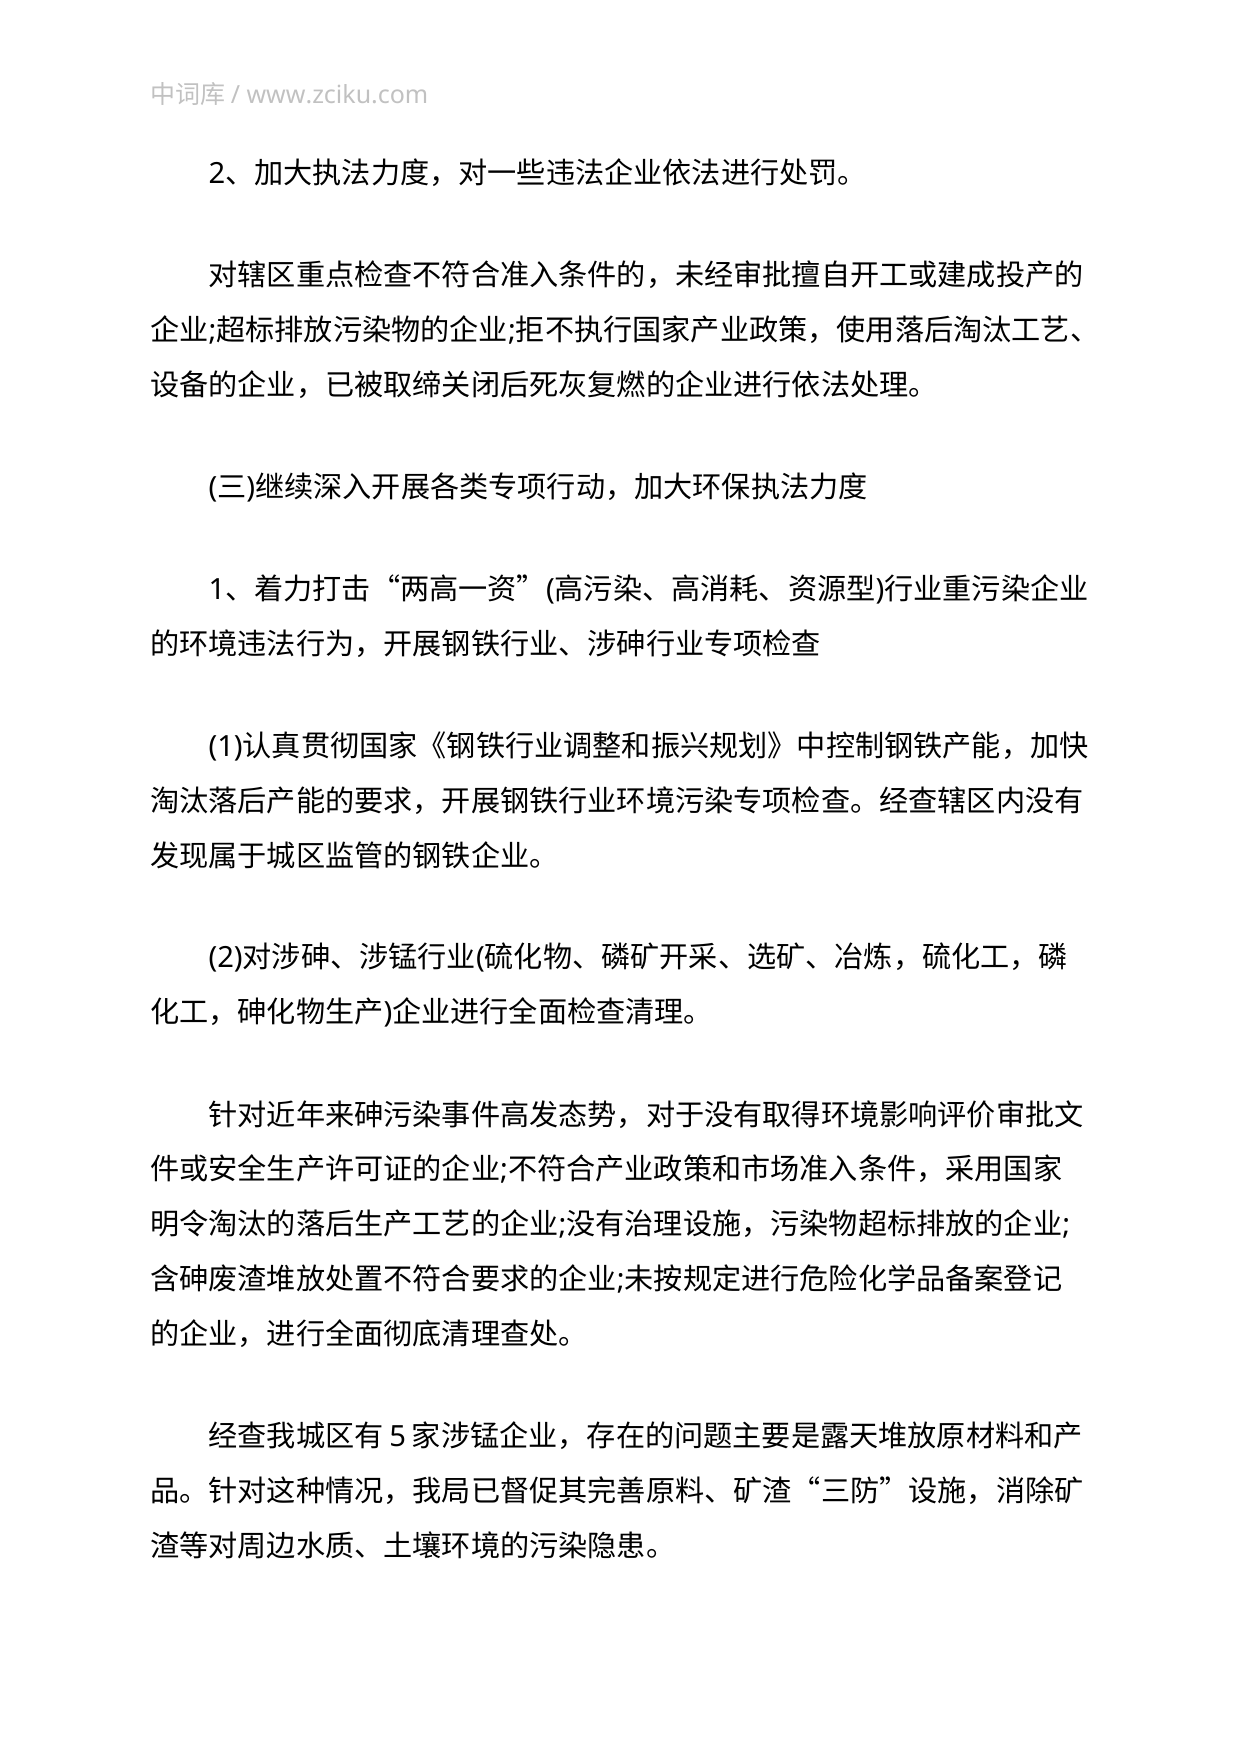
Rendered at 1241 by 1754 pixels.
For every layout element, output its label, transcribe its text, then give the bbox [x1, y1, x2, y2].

text 1、着力打击“两高一资”(高污染、高消耗、资源型)行业重污染企业的环境违法行为，开展钢铁行业、涉砷行业专项检查 [150, 566, 1090, 663]
text (三)继续深入开展各类专项行动，加大环保执法力度 [150, 464, 1090, 506]
text 针对近年来砷污染事件高发态势，对于没有取得环境影响评价审批文件或安全生产许可证的企业;不符合产业政策和市场准入条件，采用国家明令淘汰的落后生产工艺的企业;没有治理设施，污染物超标排放的企业;含砷废渣堆放处置不符合要求的企业;未按规定进行危险化学品备案登记的企业，进行全面彻底清理查处。 [150, 1091, 1090, 1353]
text 经查我城区有5家涉锰企业，存在的问题主要是露天堆放原材料和产品。针对这种情况，我局已督促其完善原料、矿渣“三防”设施，消除矿渣等对周边水质、土壤环境的污染隐患。 [150, 1413, 1090, 1565]
text 2、加大执法力度，对一些违法企业依法进行处罚。 [150, 150, 1090, 192]
text (1)认真贯彻国家《钢铁行业调整和振兴规划》中控制钢铁产能，加快淘汰落后产能的要求，开展钢铁行业环境污染专项检查。经查辖区内没有发现属于城区监管的钢铁企业。 [150, 722, 1090, 874]
text 对辖区重点检查不符合准入条件的，未经审批擅自开工或建成投产的企业;超标排放污染物的企业;拒不执行国家产业政策，使用落后淘汰工艺、设备的企业，已被取缔关闭后死灰复燃的企业进行依法处理。 [150, 252, 1090, 404]
text (2)对涉砷、涉锰行业(硫化物、磷矿开采、选矿、冶炼，硫化工，磷化工，砷化物生产)企业进行全面检查清理。 [150, 934, 1090, 1031]
